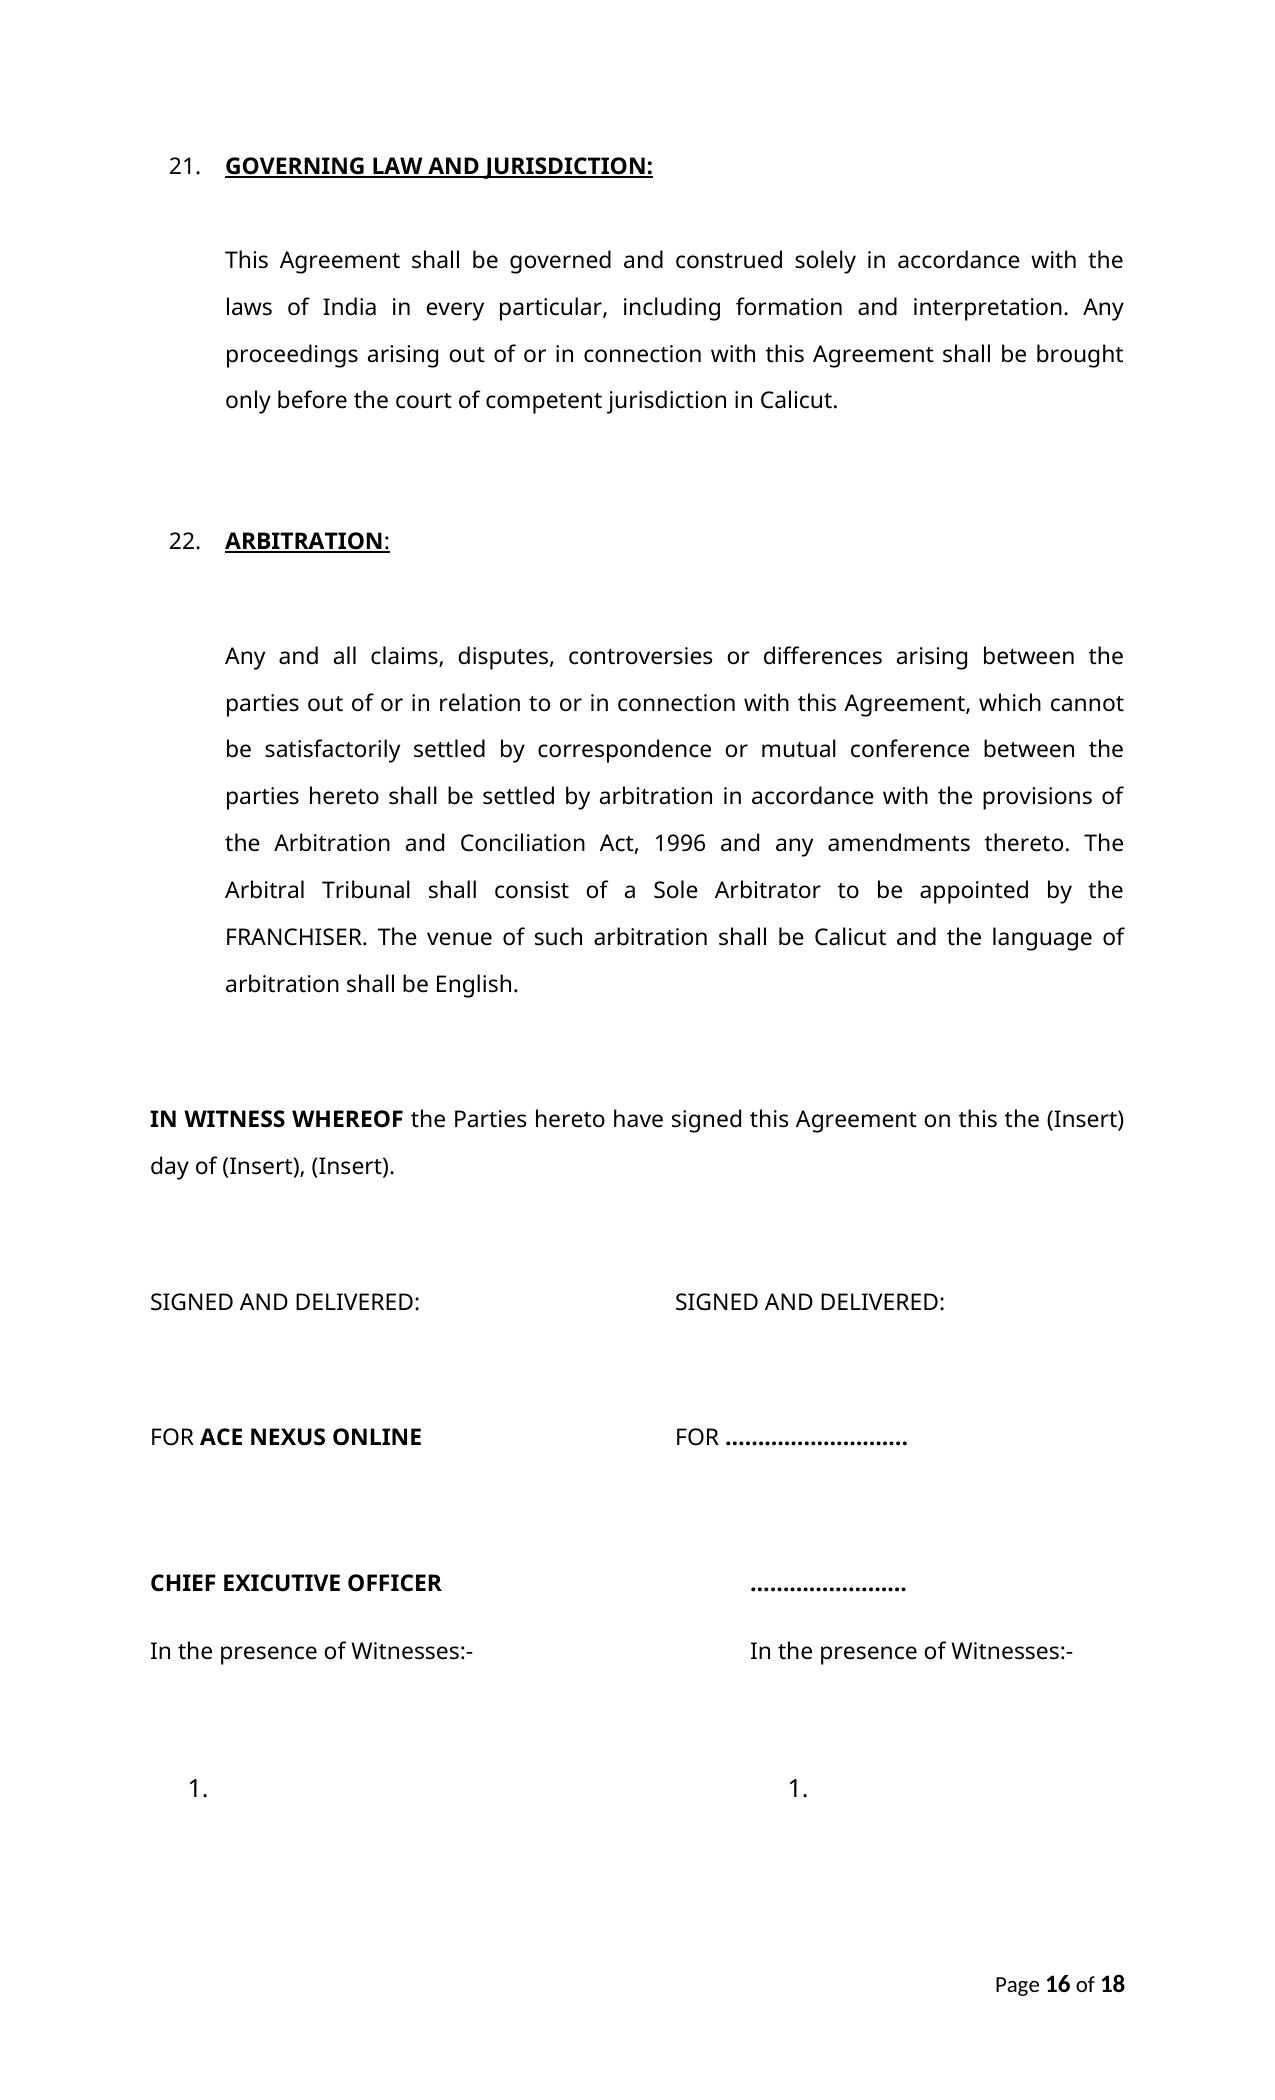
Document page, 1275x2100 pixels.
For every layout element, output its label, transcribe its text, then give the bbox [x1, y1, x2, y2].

text IN WITNESS WHEREOF the Parties hereto have signed this Agreement on this the (Insert) day of (Insert), (Insert). [150, 1103, 1125, 1181]
text FOR ACE NEXUS ONLINE FOR ………………………. [150, 1421, 1125, 1483]
list GOVERNING LAW AND JURISDICTION: [169, 150, 1125, 181]
text In the presence of Witnesses:- In the presence of Witnesses:- [150, 1635, 1125, 1666]
list This Agreement shall be governed and construed solely in accordance with the laws of India in every particular, including formation and interpretation. Any proceedings arising out of or in connection with this Agreement shall be brought only before the court of competent jurisdiction in Calicut. [225, 244, 1125, 416]
text CHIEF EXICUTIVE OFFICER …………………… [150, 1567, 1125, 1599]
list ARBITRATION: [169, 525, 1125, 556]
text Any and all claims, disputes, controversies or differences arising between the parties out of or in relation to or in connection with this Agreement, which cannot be satisfactorily settled by correspondence or mutual conference between the parties hereto shall be settled by arbitration in accordance with the provisions of the Arbitration and Conciliation Act, 1996 and any amendments thereto. The Arbitral Tribunal shall consist of a Sole Arbitrator to be appointed by the FRANCHISER. The venue of such arbitration shall be Calicut and the language of arbitration shall be English. [225, 639, 1125, 999]
text SIGNED AND DELIVERED: SIGNED AND DELIVERED: [150, 1285, 1125, 1317]
list 1. [187, 1771, 1125, 1804]
